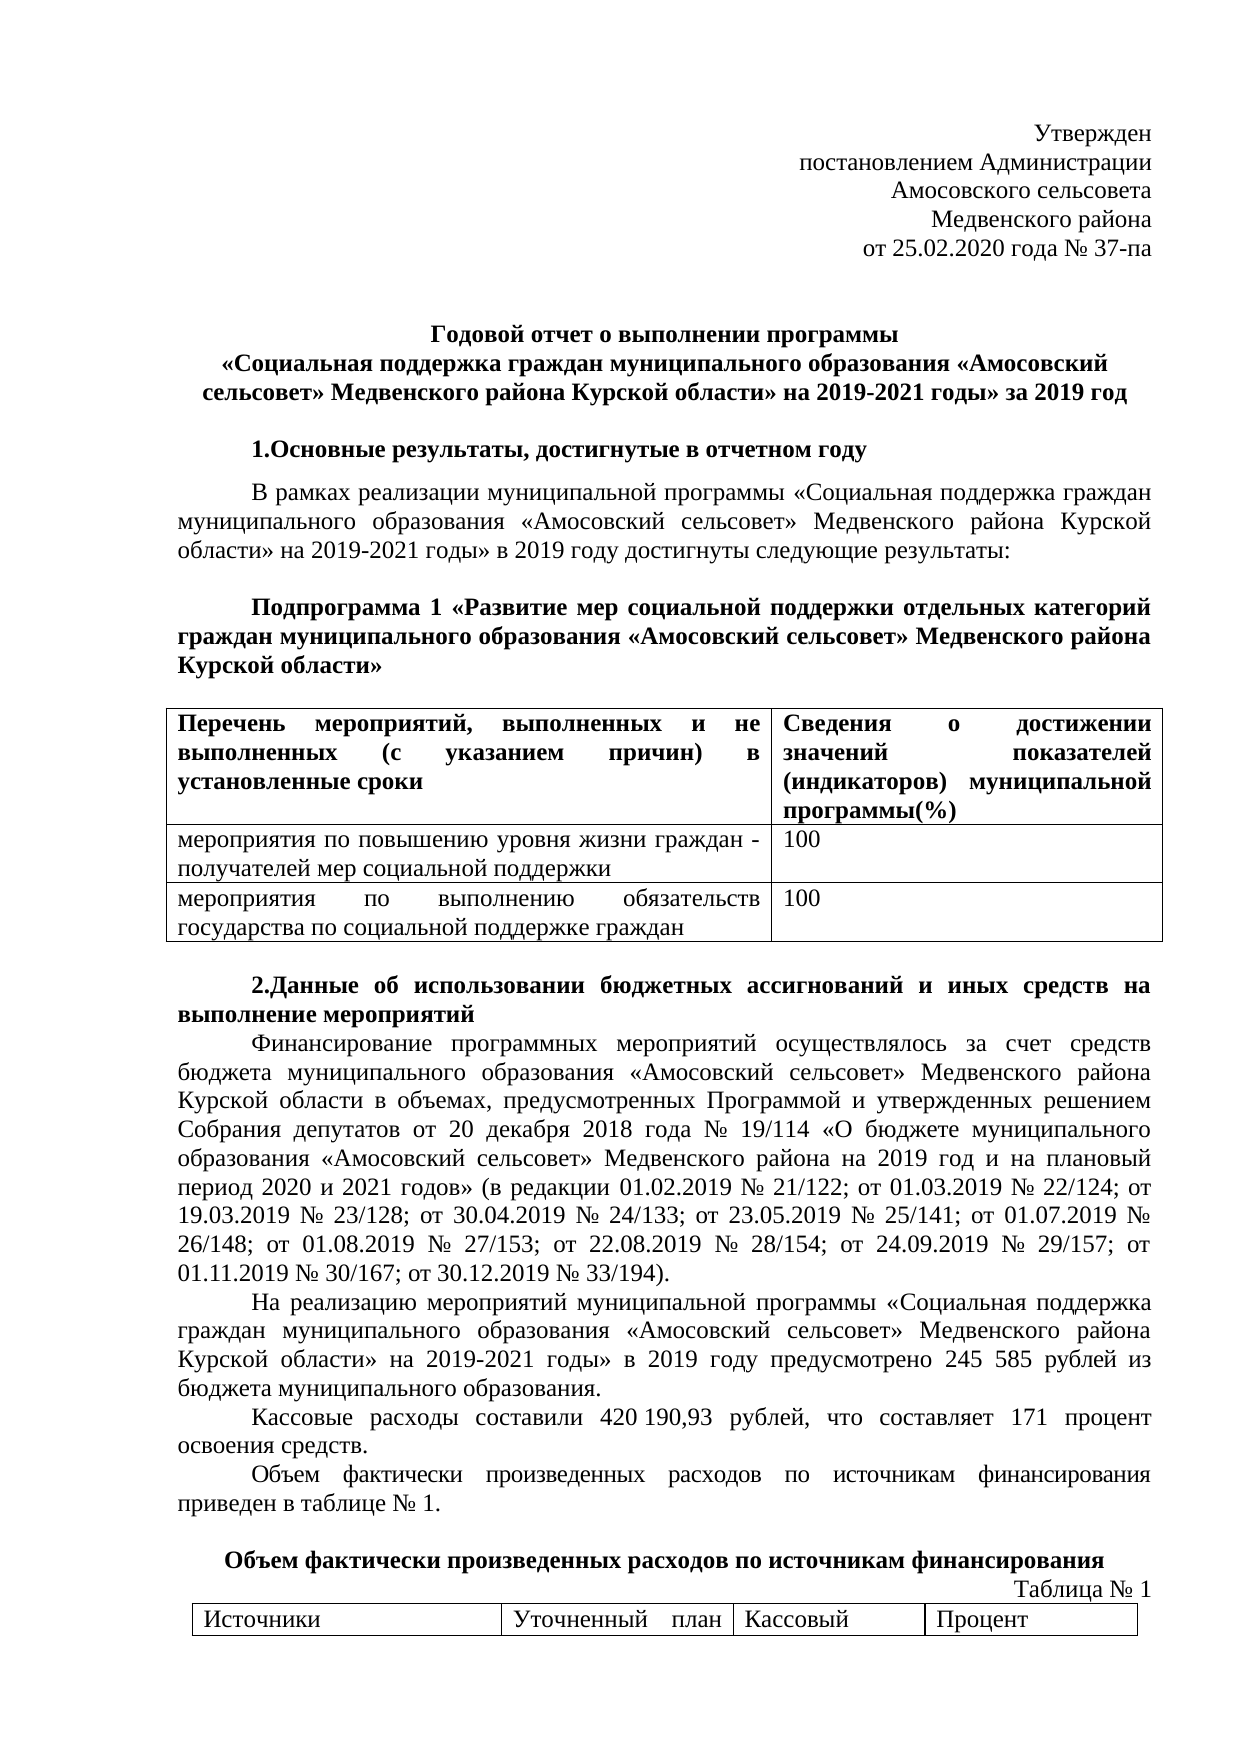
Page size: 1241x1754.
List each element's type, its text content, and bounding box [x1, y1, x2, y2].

subtitle Медвенского района [177, 204, 1152, 233]
subtitle Амосовского сельсовета [177, 176, 1152, 204]
text 2.Данные об использовании бюджетных ассигнований и иных средств на выполнение мероприятий [177, 970, 1152, 1028]
table_header Перечень мероприятий, выполненных и не выполненных (с указанием причин) в установленные сроки [167, 709, 771, 823]
table_cell 100 [772, 825, 1162, 882]
text 1.Основные результаты, достигнутые в отчетном году [177, 434, 1152, 463]
text Кассовые расходы составили 420 190,93 рублей, что составляет 171 процент освоения средств. [177, 1402, 1152, 1459]
text Подпрограмма 1 «Развитие мер социальной поддержки отдельных категорий граждан муниципального образования «Амосовский сельсовет» Медвенского района Курской области» [177, 592, 1152, 679]
subtitle от 25.02.2020 года № 37-па [177, 233, 1152, 262]
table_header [502, 1604, 733, 1635]
text Объем фактически произведенных расходов по источникам финансирования [177, 1545, 1152, 1574]
title Финансирование программных мероприятий осуществлялось за счет средств бюджета муниципального образования «Амосовский сельсовет» Медвенского района Курской области в объемах, предусмотренных Программой и утвержденных решением Собрания депутатов от 20 декабря 2018 года № 19/114 «О бюджете муниципального образования «Амосовский сельсовет» Медвенского района на 2019 год и на плановый период 2020 и 2021 годов» (в редакции 01.02.2019 № 21/122; от 01.03.2019 № 22/124; от 19.03.2019 № 23/128; от 30.04.2019 № 24/133; от 23.05.2019 № 25/141; от 01.07.2019 № 26/148; от 01.08.2019 № 27/153; от 22.08.2019 № 28/154; от 24.09.2019 № 29/157; от 01.11.2019 № 30/167; от 30.12.2019 № 33/194). [177, 1028, 1152, 1287]
text На реализацию мероприятий муниципальной программы «Социальная поддержка граждан муниципального образования «Амосовский сельсовет» Медвенского района Курской области» на 2019-2021 годы» в 2019 году предусмотрено 245 585 рублей из бюджета муниципального образования. [177, 1287, 1152, 1402]
text В рамках реализации муниципальной программы «Социальная поддержка граждан муниципального образования «Амосовский сельсовет» Медвенского района Курской области» на 2019-2021 годы» в 2019 году достигнуты следующие результаты: [177, 477, 1152, 564]
subtitle постановлением Администрации [177, 147, 1152, 176]
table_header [734, 1604, 924, 1635]
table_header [193, 1604, 501, 1635]
list Таблица № 1 [289, 1574, 1152, 1603]
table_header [926, 1604, 1137, 1635]
text Объем фактически произведенных расходов по источникам финансирования приведен в таблице № 1. [177, 1459, 1152, 1517]
table_cell 100 [772, 883, 1162, 941]
table_cell мероприятия по выполнению обязательств государства по социальной поддержке граждан [167, 883, 771, 941]
text Годовой отчет о выполнении программы [177, 319, 1152, 348]
table_header Сведения о достижении значений показателей (индикаторов) муниципальной программы(%) [772, 709, 1162, 823]
table_cell мероприятия по повышению уровня жизни граждан - получателей мер социальной поддержки [167, 825, 771, 882]
text «Социальная поддержка граждан муниципального образования «Амосовский сельсовет» Медвенского района Курской области» на 2019-2021 годы» за 2019 год [177, 348, 1152, 406]
subtitle Утвержден [177, 118, 1152, 147]
